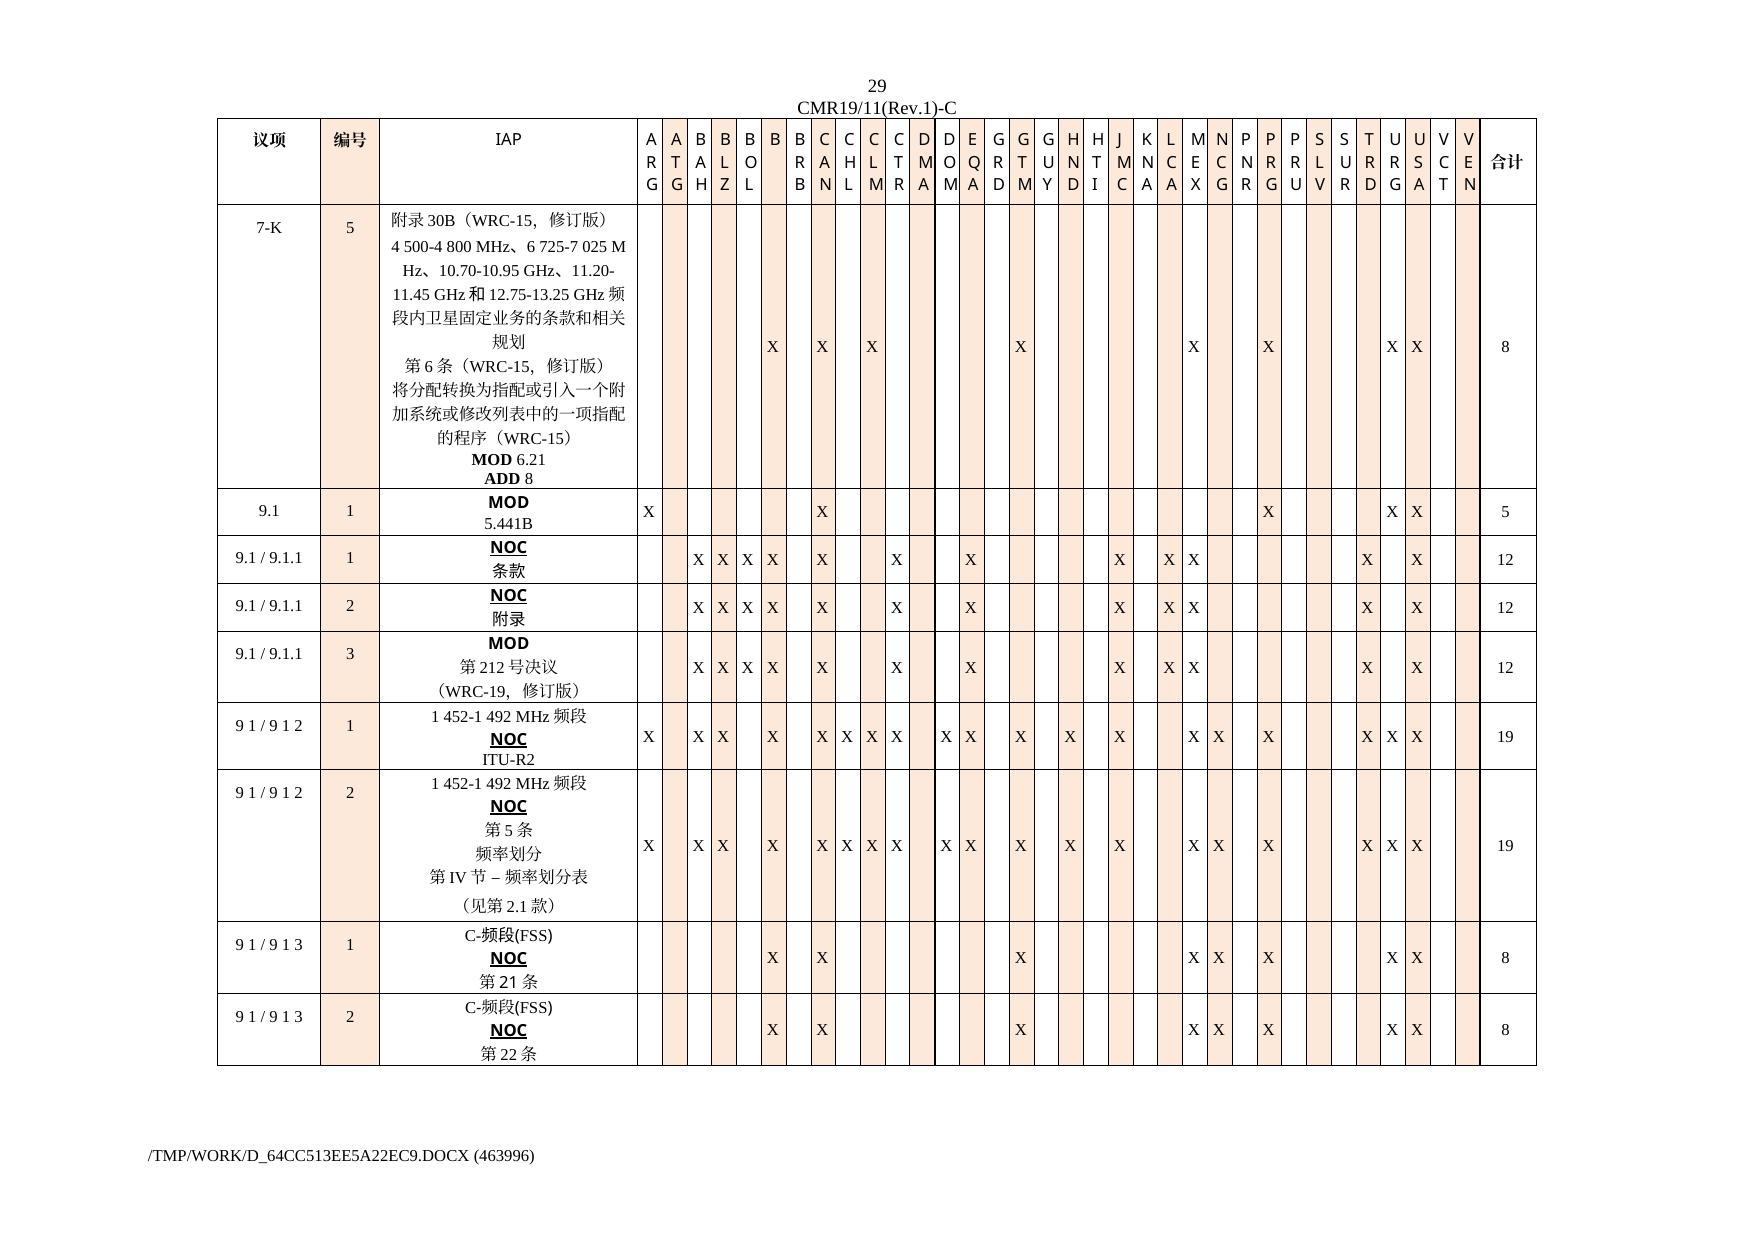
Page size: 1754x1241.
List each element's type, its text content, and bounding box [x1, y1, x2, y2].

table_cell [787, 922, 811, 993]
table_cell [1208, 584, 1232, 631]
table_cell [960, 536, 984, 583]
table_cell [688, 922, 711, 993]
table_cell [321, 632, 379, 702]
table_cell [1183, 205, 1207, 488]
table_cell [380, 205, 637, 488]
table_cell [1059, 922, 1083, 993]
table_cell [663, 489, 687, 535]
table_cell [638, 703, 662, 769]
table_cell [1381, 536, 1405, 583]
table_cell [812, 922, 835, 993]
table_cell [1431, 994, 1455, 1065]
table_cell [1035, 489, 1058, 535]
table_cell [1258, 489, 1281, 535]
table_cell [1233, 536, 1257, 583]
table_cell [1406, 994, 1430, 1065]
table_header BLZ [712, 119, 736, 204]
table_header CHL [836, 119, 860, 204]
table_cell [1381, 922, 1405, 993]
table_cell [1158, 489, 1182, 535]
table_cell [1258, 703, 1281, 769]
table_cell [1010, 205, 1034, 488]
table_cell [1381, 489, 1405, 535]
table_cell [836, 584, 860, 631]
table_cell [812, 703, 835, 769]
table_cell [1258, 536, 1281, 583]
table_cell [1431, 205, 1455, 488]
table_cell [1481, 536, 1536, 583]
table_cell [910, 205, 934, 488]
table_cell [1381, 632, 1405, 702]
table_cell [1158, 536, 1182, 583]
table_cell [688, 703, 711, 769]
table_header 编号 [321, 119, 379, 204]
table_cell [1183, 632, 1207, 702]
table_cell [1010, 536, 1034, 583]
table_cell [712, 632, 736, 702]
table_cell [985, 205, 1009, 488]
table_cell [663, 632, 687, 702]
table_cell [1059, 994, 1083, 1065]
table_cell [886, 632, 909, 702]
table_header IAP [380, 119, 637, 204]
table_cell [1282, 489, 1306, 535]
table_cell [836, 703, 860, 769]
table_header GUY [1035, 119, 1058, 204]
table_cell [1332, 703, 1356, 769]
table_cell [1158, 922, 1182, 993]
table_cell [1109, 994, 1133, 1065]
table_header USA [1406, 119, 1430, 204]
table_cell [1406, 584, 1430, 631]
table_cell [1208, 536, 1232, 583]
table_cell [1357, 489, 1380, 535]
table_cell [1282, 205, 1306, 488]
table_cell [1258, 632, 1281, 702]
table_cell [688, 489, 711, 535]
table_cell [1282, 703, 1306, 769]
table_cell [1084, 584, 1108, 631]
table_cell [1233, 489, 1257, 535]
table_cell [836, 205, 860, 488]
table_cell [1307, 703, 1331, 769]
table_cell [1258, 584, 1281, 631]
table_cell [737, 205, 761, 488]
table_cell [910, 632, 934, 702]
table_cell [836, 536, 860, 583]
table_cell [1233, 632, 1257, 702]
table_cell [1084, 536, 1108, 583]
table_header GRD [985, 119, 1009, 204]
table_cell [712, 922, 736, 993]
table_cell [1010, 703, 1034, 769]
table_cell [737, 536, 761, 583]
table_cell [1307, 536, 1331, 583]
table_header GTM [1010, 119, 1034, 204]
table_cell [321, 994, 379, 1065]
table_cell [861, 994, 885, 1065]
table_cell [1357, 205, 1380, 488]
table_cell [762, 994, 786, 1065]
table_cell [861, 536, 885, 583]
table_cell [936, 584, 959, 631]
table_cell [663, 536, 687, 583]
table_header 议项 [218, 119, 320, 204]
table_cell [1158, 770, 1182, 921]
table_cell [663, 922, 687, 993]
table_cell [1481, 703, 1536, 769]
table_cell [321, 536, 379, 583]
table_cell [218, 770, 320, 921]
table_header CLM [861, 119, 885, 204]
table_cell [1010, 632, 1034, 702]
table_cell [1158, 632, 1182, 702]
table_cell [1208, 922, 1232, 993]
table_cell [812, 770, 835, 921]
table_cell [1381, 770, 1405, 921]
table_header CTR [886, 119, 909, 204]
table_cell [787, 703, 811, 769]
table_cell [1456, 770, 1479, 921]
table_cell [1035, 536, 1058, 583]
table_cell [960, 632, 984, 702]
table_header HTI [1084, 119, 1108, 204]
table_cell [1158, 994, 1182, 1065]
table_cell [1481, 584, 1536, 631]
table_header B [762, 119, 786, 204]
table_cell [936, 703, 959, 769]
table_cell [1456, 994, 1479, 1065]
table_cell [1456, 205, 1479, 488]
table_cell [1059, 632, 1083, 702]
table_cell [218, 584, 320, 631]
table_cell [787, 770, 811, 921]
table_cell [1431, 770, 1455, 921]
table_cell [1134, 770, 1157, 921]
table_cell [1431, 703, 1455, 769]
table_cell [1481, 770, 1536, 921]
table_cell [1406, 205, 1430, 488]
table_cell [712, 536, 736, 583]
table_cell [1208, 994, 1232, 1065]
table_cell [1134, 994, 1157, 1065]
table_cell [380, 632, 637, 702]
table_header ARG [638, 119, 662, 204]
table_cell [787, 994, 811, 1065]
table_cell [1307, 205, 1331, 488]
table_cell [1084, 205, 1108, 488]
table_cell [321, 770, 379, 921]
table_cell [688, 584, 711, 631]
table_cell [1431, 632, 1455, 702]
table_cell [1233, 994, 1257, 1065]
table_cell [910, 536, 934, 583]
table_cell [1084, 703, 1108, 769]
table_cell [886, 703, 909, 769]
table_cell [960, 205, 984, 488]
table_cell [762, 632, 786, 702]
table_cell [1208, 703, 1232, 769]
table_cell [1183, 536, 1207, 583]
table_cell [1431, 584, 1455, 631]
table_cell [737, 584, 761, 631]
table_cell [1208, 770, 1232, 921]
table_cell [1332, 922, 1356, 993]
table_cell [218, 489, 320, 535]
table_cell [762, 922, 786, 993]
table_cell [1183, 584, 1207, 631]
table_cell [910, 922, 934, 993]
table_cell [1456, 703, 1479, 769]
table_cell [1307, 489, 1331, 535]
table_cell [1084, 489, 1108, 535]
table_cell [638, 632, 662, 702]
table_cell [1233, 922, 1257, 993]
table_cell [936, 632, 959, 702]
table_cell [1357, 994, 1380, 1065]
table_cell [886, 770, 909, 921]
table_header MEX [1183, 119, 1207, 204]
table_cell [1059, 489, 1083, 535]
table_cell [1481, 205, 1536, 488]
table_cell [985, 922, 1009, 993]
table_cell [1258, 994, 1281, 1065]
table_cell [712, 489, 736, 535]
table_header HND [1059, 119, 1083, 204]
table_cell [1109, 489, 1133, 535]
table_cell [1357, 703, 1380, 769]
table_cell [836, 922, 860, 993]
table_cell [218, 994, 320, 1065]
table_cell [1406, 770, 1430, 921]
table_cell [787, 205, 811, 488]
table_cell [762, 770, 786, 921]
table_header 合计 [1481, 119, 1536, 204]
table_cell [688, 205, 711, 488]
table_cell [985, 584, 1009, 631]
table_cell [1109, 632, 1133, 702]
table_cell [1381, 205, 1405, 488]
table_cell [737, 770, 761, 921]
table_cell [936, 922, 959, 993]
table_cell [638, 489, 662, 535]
table_header PRU [1282, 119, 1306, 204]
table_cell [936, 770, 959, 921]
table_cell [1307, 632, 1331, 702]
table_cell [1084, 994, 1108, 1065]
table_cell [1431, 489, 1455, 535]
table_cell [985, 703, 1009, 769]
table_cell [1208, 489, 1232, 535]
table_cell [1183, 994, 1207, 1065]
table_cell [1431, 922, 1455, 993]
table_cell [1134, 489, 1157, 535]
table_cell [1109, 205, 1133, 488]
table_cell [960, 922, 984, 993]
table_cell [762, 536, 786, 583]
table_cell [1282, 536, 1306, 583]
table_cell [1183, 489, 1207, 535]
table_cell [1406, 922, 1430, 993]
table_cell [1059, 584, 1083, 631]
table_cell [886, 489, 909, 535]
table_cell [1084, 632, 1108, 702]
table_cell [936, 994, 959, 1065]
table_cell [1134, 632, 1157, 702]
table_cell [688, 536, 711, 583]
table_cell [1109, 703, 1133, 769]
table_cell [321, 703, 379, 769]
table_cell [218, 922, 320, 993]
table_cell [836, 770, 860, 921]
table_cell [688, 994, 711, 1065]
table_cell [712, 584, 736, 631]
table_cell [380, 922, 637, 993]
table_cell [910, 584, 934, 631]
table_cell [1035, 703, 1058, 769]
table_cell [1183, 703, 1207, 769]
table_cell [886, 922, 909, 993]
table_header BOL [737, 119, 761, 204]
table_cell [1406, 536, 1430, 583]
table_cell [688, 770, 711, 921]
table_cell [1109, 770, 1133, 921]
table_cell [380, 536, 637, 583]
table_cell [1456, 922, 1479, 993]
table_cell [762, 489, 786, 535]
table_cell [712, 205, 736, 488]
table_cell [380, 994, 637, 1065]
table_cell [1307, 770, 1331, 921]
table_header BAH [688, 119, 711, 204]
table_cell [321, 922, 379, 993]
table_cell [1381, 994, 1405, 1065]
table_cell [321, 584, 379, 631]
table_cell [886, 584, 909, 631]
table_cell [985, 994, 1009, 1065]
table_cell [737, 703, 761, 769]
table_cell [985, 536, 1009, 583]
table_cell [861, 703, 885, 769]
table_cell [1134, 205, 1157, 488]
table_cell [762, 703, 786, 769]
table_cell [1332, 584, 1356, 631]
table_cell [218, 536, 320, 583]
table_header SUR [1332, 119, 1356, 204]
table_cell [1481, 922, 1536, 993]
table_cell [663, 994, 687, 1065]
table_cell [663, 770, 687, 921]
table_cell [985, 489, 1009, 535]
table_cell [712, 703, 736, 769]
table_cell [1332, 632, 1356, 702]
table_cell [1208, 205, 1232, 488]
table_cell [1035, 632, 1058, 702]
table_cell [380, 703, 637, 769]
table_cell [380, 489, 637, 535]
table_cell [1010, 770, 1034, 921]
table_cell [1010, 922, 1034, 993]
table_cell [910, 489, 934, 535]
table_header SLV [1307, 119, 1331, 204]
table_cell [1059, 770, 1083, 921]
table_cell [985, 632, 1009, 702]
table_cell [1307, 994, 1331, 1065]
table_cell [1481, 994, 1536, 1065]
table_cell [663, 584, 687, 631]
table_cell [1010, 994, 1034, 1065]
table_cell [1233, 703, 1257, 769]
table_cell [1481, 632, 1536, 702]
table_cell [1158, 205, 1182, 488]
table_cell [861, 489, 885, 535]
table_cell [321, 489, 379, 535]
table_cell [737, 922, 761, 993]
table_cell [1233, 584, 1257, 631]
table_header DMA [910, 119, 934, 204]
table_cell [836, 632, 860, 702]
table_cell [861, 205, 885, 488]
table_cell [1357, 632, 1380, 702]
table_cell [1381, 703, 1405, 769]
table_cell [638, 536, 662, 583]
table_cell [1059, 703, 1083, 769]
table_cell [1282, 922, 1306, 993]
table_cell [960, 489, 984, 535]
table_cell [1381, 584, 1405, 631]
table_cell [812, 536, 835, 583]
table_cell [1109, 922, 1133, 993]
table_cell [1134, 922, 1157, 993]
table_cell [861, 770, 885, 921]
table_header LCA [1158, 119, 1182, 204]
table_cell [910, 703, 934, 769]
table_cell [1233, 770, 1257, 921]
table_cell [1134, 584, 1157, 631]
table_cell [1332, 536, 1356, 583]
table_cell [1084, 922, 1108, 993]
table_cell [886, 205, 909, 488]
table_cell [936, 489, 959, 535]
table_header VEN [1456, 119, 1479, 204]
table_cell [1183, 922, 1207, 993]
table_header VCT [1431, 119, 1455, 204]
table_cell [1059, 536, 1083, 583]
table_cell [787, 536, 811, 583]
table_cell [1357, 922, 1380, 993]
table_header KNA [1134, 119, 1157, 204]
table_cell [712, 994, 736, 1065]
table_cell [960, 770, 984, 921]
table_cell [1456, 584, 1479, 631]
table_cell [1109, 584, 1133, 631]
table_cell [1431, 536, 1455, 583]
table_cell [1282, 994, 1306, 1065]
table_header PRG [1258, 119, 1281, 204]
table_header EQA [960, 119, 984, 204]
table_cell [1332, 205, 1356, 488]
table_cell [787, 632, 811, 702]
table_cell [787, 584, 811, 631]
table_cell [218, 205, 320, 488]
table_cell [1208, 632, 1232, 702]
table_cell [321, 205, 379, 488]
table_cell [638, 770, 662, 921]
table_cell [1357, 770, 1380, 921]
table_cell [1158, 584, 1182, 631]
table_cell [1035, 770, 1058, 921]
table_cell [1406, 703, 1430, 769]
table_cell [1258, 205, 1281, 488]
table_header BRB [787, 119, 811, 204]
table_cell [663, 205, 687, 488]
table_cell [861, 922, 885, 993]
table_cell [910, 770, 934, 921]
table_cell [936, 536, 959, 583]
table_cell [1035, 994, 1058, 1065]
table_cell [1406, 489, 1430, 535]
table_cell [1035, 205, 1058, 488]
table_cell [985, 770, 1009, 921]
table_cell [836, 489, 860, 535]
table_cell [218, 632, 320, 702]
table_header ATG [663, 119, 687, 204]
table_header URG [1381, 119, 1405, 204]
table_header JMC [1109, 119, 1133, 204]
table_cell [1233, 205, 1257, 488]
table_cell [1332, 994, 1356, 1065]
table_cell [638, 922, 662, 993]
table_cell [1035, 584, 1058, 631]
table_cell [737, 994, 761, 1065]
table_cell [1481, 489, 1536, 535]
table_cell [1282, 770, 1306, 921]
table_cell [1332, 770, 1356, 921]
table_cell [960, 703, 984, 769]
table_header DOM [936, 119, 959, 204]
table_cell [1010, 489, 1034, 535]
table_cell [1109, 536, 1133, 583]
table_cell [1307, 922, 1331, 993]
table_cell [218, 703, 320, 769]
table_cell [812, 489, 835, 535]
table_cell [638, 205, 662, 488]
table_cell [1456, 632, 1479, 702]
table_header TRD [1357, 119, 1380, 204]
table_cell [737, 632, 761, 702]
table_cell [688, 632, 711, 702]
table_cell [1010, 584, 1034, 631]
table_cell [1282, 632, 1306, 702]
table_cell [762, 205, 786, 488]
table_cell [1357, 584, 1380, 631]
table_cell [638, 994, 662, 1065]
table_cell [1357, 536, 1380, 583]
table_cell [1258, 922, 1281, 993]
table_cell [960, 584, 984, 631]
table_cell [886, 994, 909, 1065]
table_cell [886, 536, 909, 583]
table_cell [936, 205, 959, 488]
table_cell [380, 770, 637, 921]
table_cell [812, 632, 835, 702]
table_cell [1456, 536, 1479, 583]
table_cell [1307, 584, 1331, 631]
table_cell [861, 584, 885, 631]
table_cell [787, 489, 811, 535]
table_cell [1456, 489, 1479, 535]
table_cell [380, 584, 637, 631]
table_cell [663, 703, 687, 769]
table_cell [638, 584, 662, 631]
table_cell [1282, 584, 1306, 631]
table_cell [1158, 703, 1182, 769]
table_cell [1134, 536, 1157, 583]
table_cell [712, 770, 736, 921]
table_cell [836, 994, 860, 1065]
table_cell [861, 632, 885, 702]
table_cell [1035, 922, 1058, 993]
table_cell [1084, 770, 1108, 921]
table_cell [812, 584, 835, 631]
table_header PNR [1233, 119, 1257, 204]
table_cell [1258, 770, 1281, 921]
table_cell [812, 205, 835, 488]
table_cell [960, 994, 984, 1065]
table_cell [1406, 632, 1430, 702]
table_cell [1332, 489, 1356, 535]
table_header CAN [812, 119, 835, 204]
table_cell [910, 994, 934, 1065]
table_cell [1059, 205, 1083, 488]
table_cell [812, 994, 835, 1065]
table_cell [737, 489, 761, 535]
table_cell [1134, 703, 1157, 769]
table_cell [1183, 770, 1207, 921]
table_header NCG [1208, 119, 1232, 204]
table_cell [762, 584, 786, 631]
